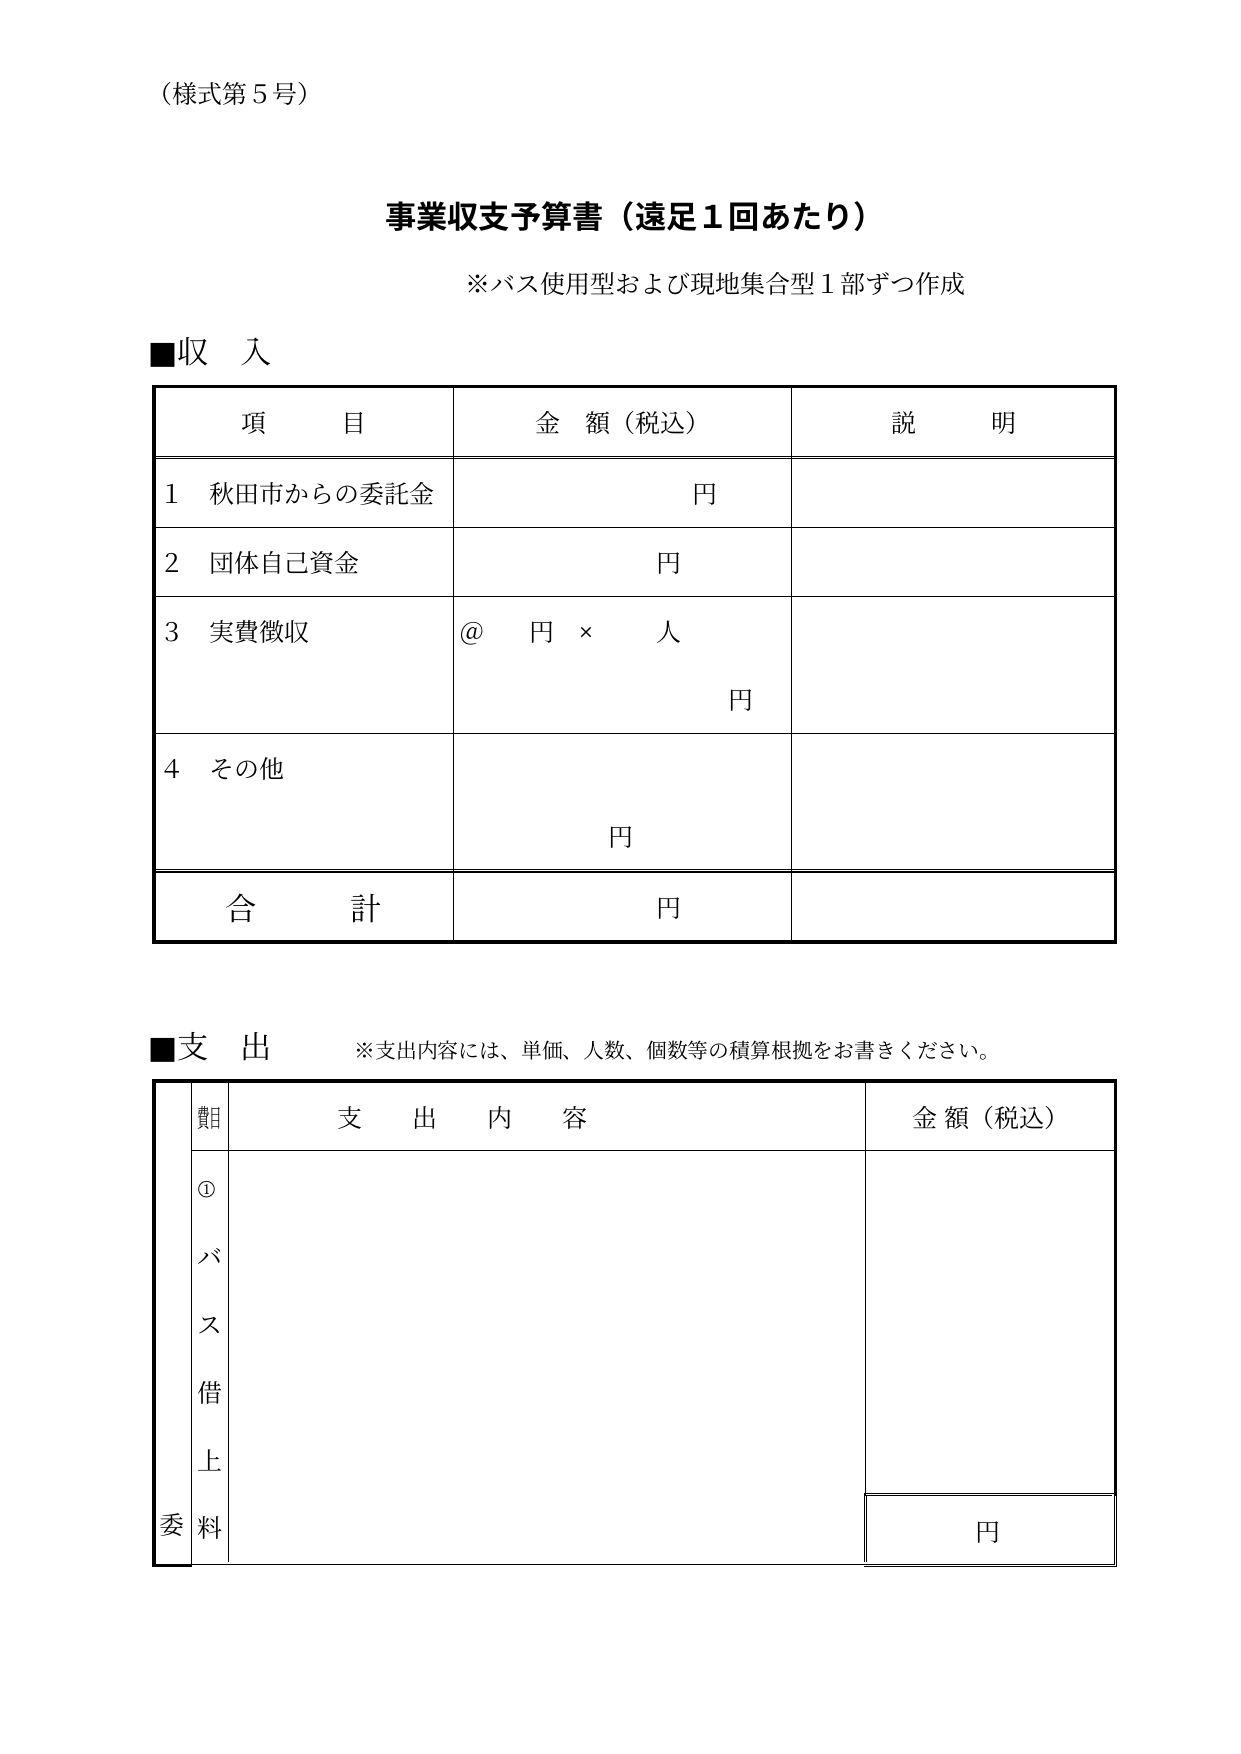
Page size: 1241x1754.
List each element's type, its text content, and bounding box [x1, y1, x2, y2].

text ■収 入 [148, 317, 1122, 384]
table_header 金 額（税込） [866, 1083, 1114, 1150]
text ■支 出 ※支出内容には、単価、人数、個数等の積算根拠をお書きください。 [148, 1011, 1122, 1079]
table_header 説 明 [792, 388, 1114, 456]
table_cell ①バス借 上料 [192, 1151, 229, 1564]
table_cell ２ 団体自己資金 [156, 528, 453, 596]
table_cell [792, 459, 1114, 527]
table_cell 円 [454, 873, 791, 940]
table_cell 円 [454, 528, 791, 596]
table_header 金 額（税込） [454, 388, 791, 456]
table_cell 合 計 [156, 873, 453, 940]
table_cell ＠ 円 × 人 円 [454, 597, 791, 732]
table_cell [792, 528, 1114, 596]
table_cell [229, 1151, 866, 1564]
table_cell ３ 実費徴収 [156, 597, 453, 732]
table_cell [792, 734, 1114, 869]
table_header 委 託 対 象 経 費 [156, 1083, 191, 1564]
table_header 項 目 [156, 388, 453, 456]
table_header 支 出 内 容 [229, 1083, 865, 1150]
table_cell [866, 1151, 1114, 1493]
table_cell [792, 597, 1114, 732]
table_cell １ 秋田市からの委託金 [156, 459, 453, 527]
text ※バス使用型および現地集合型１部ずつ作成 [148, 249, 1122, 317]
table_cell [792, 873, 1114, 940]
table_header 費目 [192, 1083, 228, 1150]
table_cell ４ その他 [156, 734, 453, 869]
table_cell 円 [454, 734, 791, 869]
text 事業収支予算書（遠足１回あたり） [148, 181, 1122, 249]
table_cell 円 [454, 459, 791, 527]
table_cell 円 [866, 1494, 1114, 1564]
